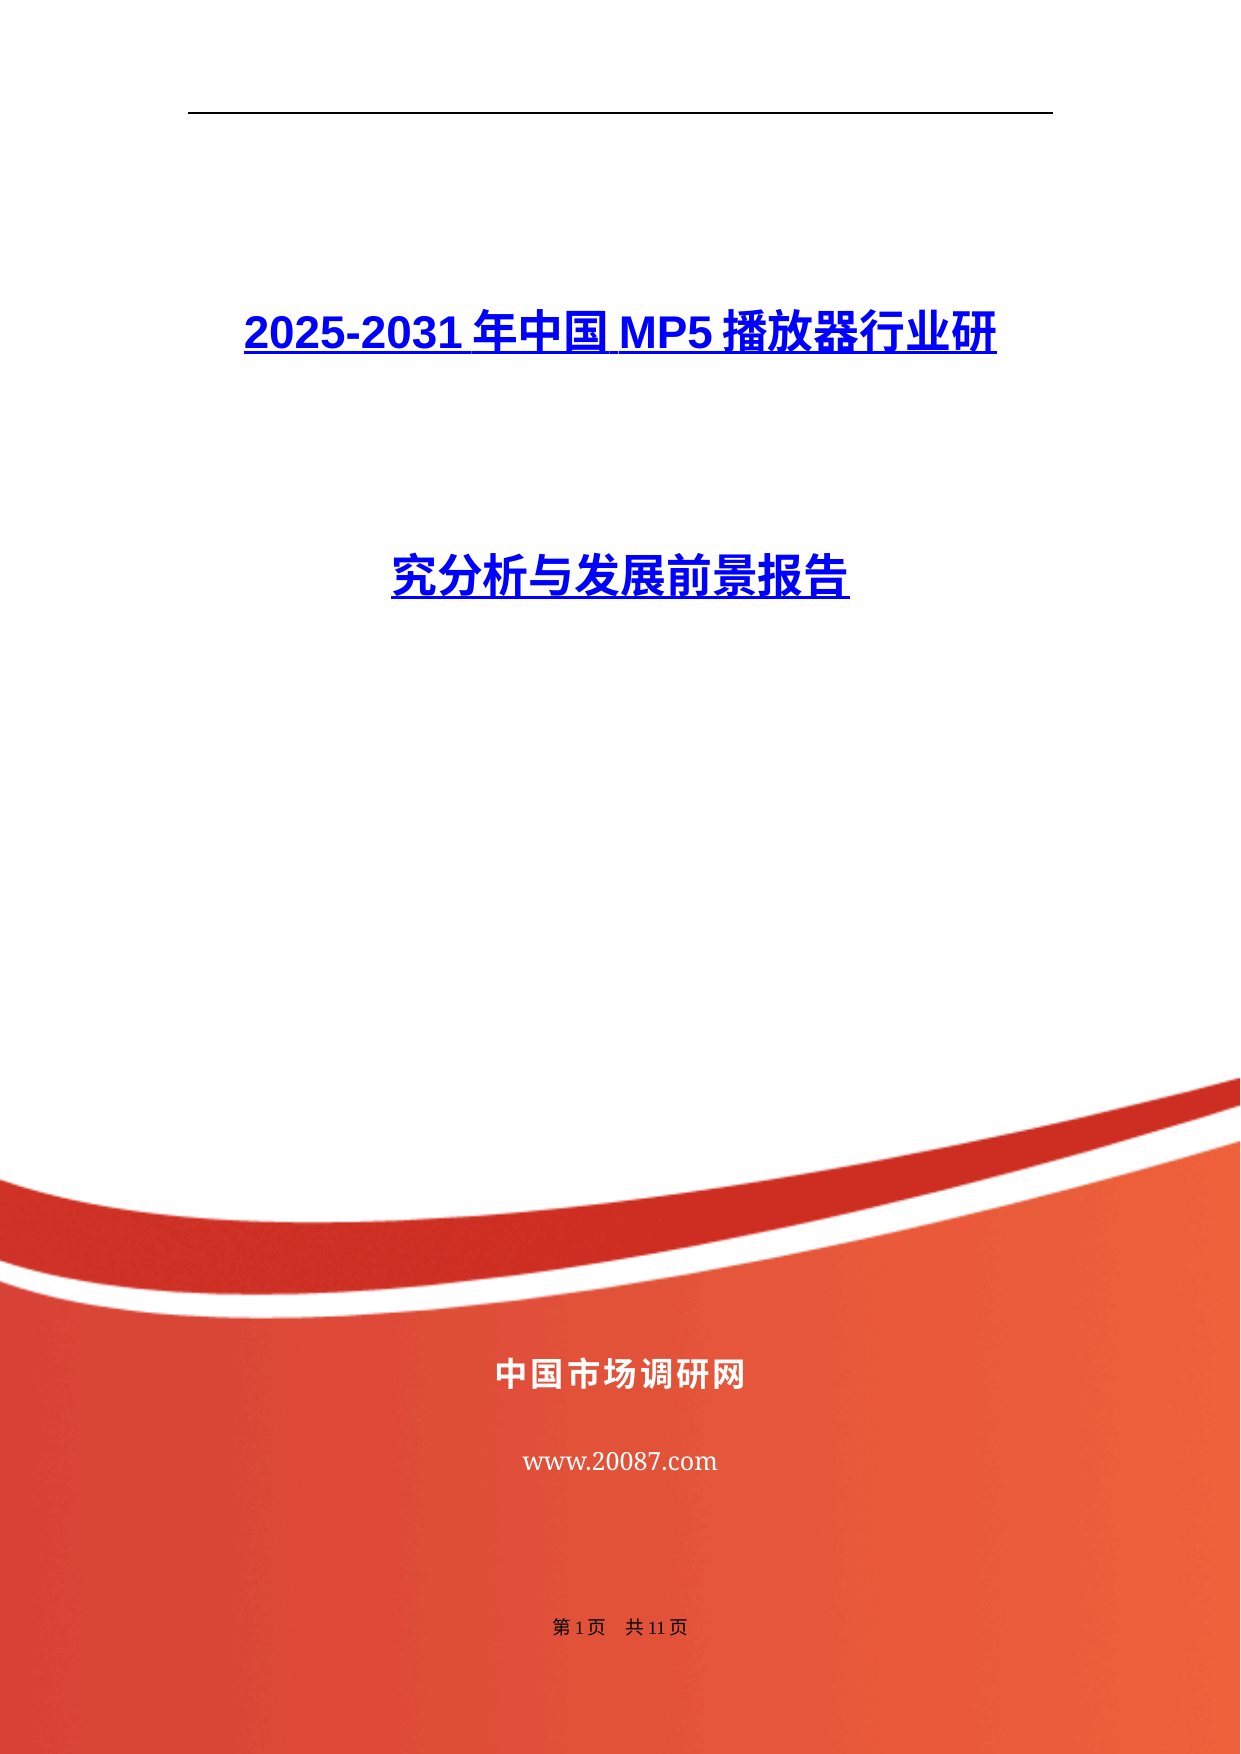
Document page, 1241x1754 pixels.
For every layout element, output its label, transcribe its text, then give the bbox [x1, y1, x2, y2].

picture [0, 1006, 1241, 1754]
subtitle 中国市场调研网 [187, 1339, 1053, 1404]
table_header 2025-2031年中国MP5播放器行业研究分析与发展前景报告 [188, 207, 1053, 773]
text www.20087.com [187, 1428, 1053, 1493]
